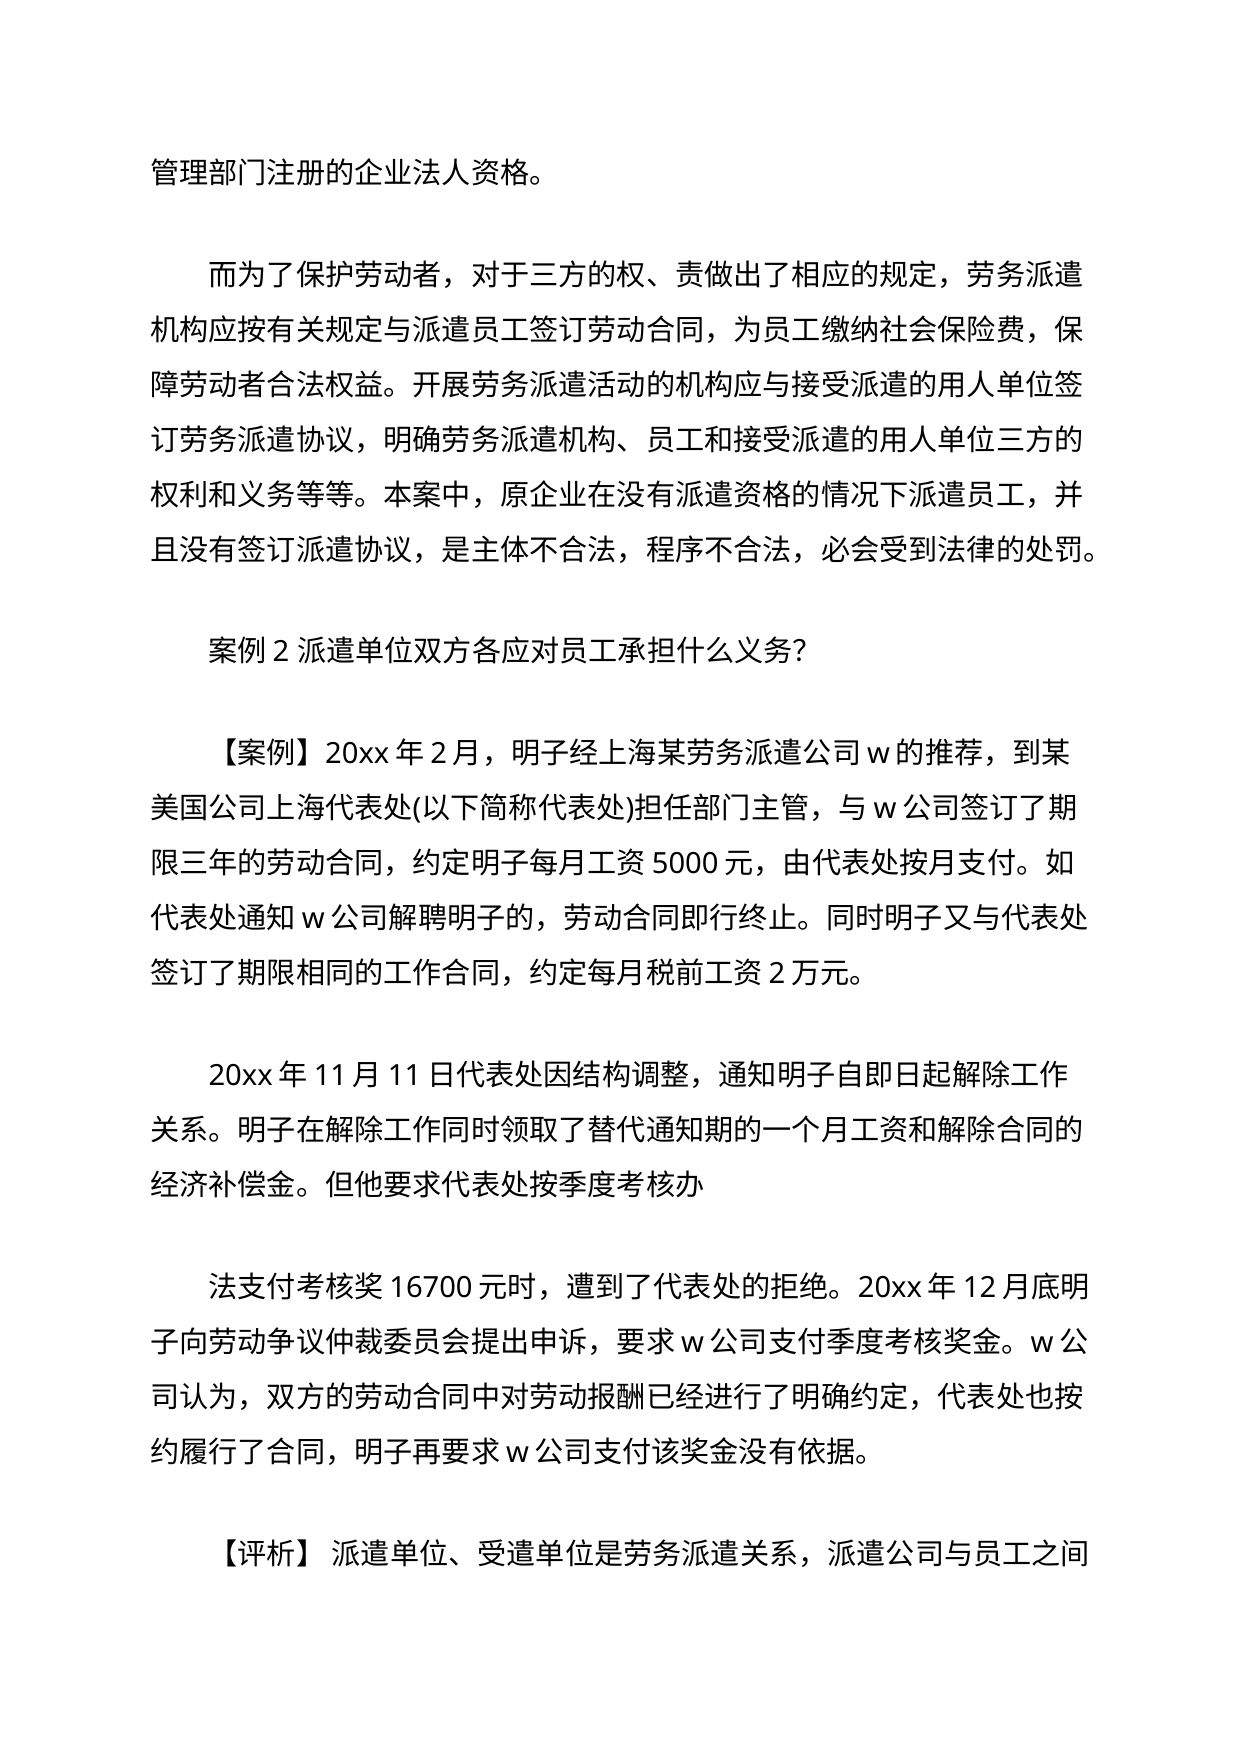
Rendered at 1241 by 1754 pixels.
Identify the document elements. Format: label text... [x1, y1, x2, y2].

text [150, 1531, 1090, 1573]
text 法支付考核奖16700元时，遭到了代表处的拒绝。20xx年12月底明子向劳动争议仲裁委员会提出申诉，要求w公司支付季度考核奖金。w公司认为，双方的劳动合同中对劳动报酬已经进行了明确约定，代表处也按约履行了合同，明子再要求w公司支付该奖金没有依据。 [150, 1264, 1090, 1471]
text 而为了保护劳动者，对于三方的权、责做出了相应的规定，劳务派遣机构应按有关规定与派遣员工签订劳动合同，为员工缴纳社会保险费，保障劳动者合法权益。开展劳务派遣活动的机构应与接受派遣的用人单位签订劳务派遣协议，明确劳务派遣机构、员工和接受派遣的用人单位三方的权利和义务等等。本案中，原企业在没有派遣资格的情况下派遣员工，并且没有签订派遣协议，是主体不合法，程序不合法，必会受到法律的处罚。 [150, 252, 1090, 568]
text 【案例】20xx年2月，明子经上海某劳务派遣公司w的推荐，到某美国公司上海代表处(以下简称代表处)担任部门主管，与w公司签订了期限三年的劳动合同，约定明子每月工资5000元，由代表处按月支付。如代表处通知w公司解聘明子的，劳动合同即行终止。同时明子又与代表处签订了期限相同的工作合同，约定每月税前工资2万元。 [150, 730, 1090, 992]
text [150, 150, 1090, 192]
text 20xx年11月11日代表处因结构调整，通知明子自即日起解除工作关系。明子在解除工作同时领取了替代通知期的一个月工资和解除合同的经济补偿金。但他要求代表处按季度考核办 [150, 1052, 1090, 1204]
text 案例2 派遣单位双方各应对员工承担什么义务？ [150, 628, 1090, 670]
